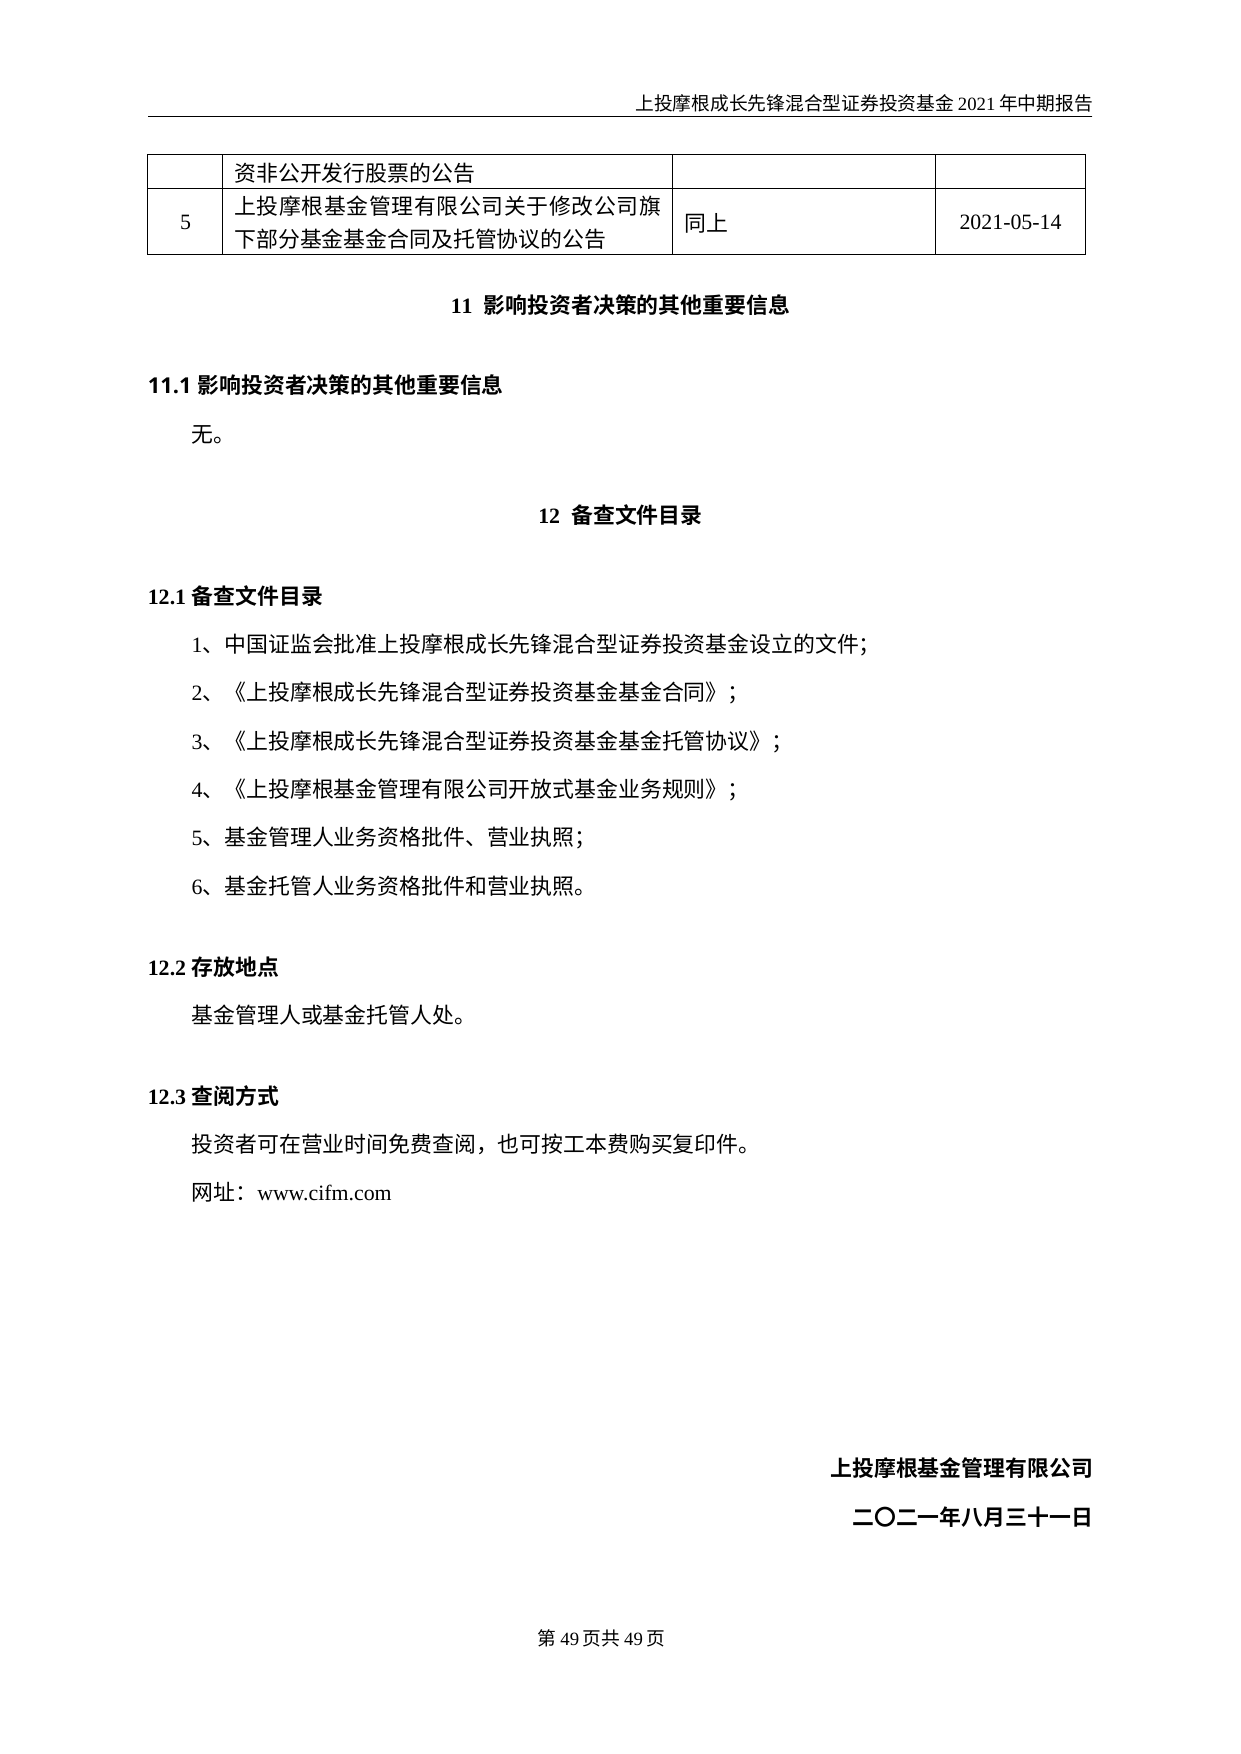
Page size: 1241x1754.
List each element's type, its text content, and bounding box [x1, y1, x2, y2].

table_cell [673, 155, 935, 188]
subtitle 12.1 备查文件目录 [148, 578, 1092, 611]
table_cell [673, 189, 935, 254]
subtitle 12.3 查阅方式 [148, 1078, 1092, 1111]
text 基金管理人或基金托管人处。 [148, 997, 1092, 1030]
text 网址：www.cifm.com [148, 1175, 1092, 1207]
text 5、基金管理人业务资格批件、营业执照； [148, 820, 1092, 852]
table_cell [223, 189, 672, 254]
text 无。 [148, 417, 1092, 449]
text 1、中国证监会批准上投摩根成长先锋混合型证券投资基金设立的文件； [148, 627, 1092, 659]
subtitle 12.2 存放地点 [148, 949, 1092, 982]
subtitle 12 备查文件目录 [148, 497, 1092, 530]
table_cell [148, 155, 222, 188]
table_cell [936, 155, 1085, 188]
text 上投摩根基金管理有限公司 [235, 1451, 1092, 1483]
text 11.1 影响投资者决策的其他重要信息 [148, 368, 1092, 401]
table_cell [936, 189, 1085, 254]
text 3、《上投摩根成长先锋混合型证券投资基金基金托管协议》； [148, 723, 1092, 756]
subtitle 11 影响投资者决策的其他重要信息 [148, 287, 1092, 320]
text 2、《上投摩根成长先锋混合型证券投资基金基金合同》； [148, 675, 1092, 707]
text 投资者可在营业时间免费查阅，也可按工本费购买复印件。 [148, 1127, 1092, 1159]
text 二〇二一年八月三十一日 [235, 1499, 1092, 1532]
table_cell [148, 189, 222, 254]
text 4、《上投摩根基金管理有限公司开放式基金业务规则》； [148, 772, 1092, 804]
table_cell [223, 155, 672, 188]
text 6、基金托管人业务资格批件和营业执照。 [148, 868, 1092, 901]
